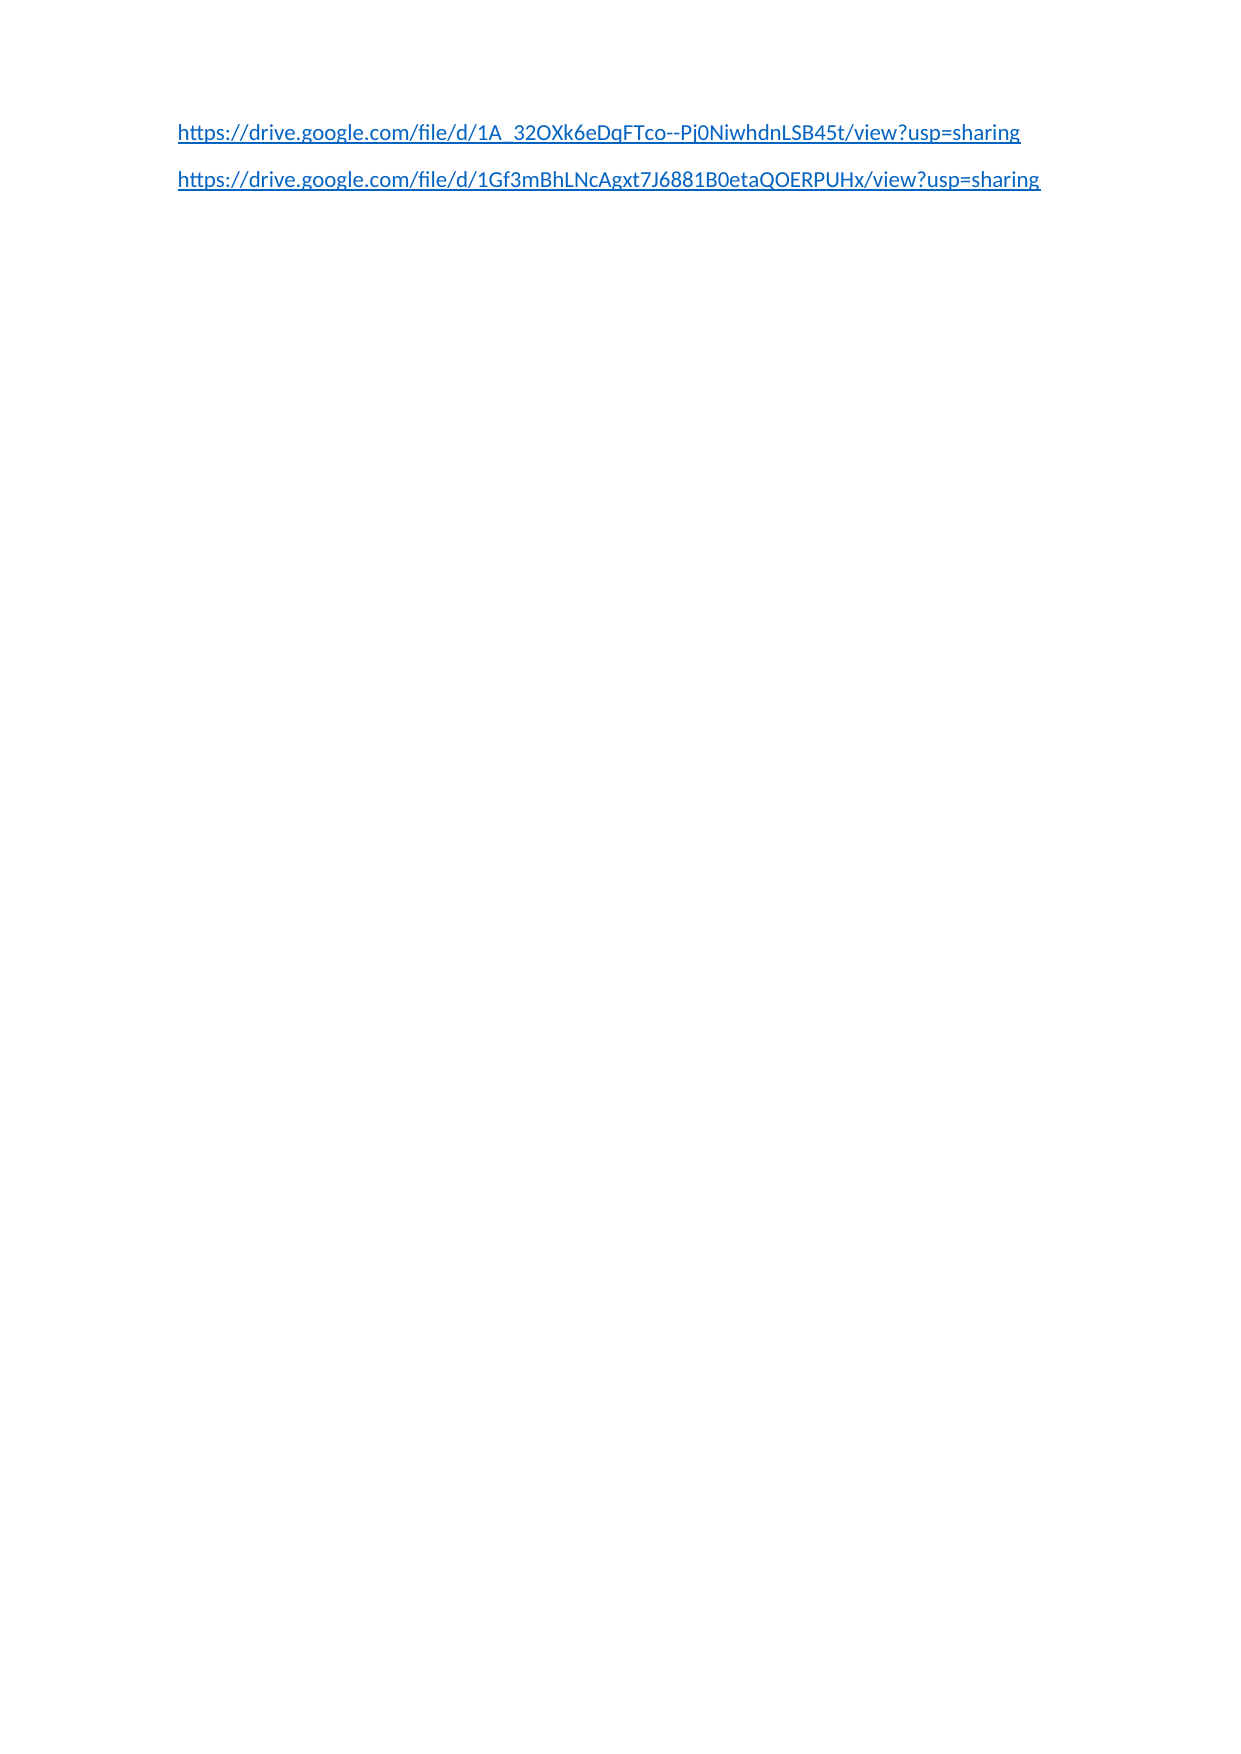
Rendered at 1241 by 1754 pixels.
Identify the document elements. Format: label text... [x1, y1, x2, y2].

text https://drive.google.com/file/d/1A_32OXk6eDqFTco--Pj0NiwhdnLSB45t/view?usp=sharing [177, 118, 1152, 146]
text https://drive.google.com/file/d/1Gf3mBhLNcAgxt7J6881B0etaQOERPUHx/view?usp=sharing [177, 165, 1152, 193]
